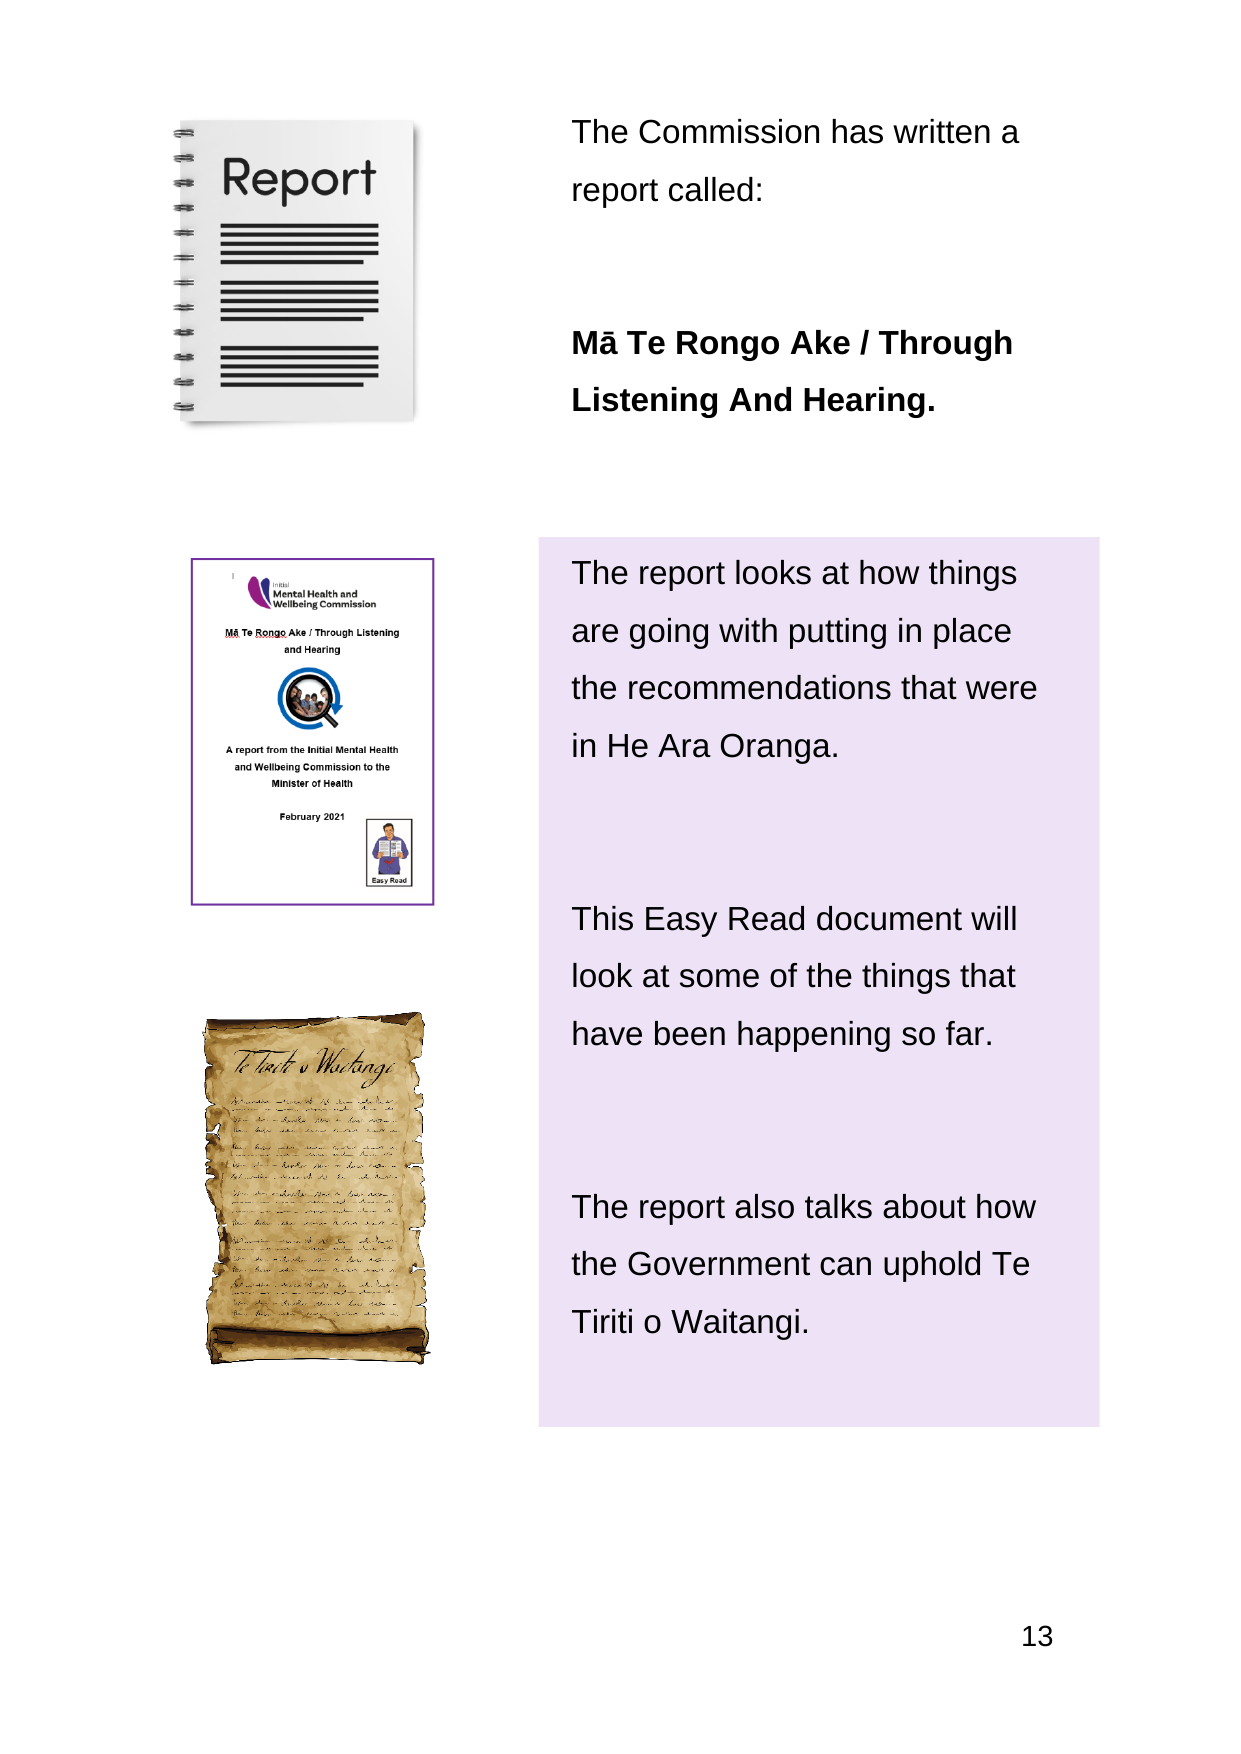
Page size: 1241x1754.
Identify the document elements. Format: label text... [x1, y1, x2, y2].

picture [187, 554, 441, 916]
list The Commission has written a report called: [571, 112, 1053, 208]
text The report also talks about how the Government can uphold Te Tiriti o Waitangi. [571, 1187, 1053, 1340]
subtitle Mā Te Rongo Ake / Through Listening And Hearing. [571, 323, 1053, 419]
text The report looks at how things are going with putting in place the recommendations that were in He Ara Oranga. [571, 553, 1053, 764]
text This Easy Read document will look at some of the things that have been happening so far. [571, 899, 1053, 1052]
picture [167, 112, 424, 431]
picture [150, 1008, 454, 1367]
